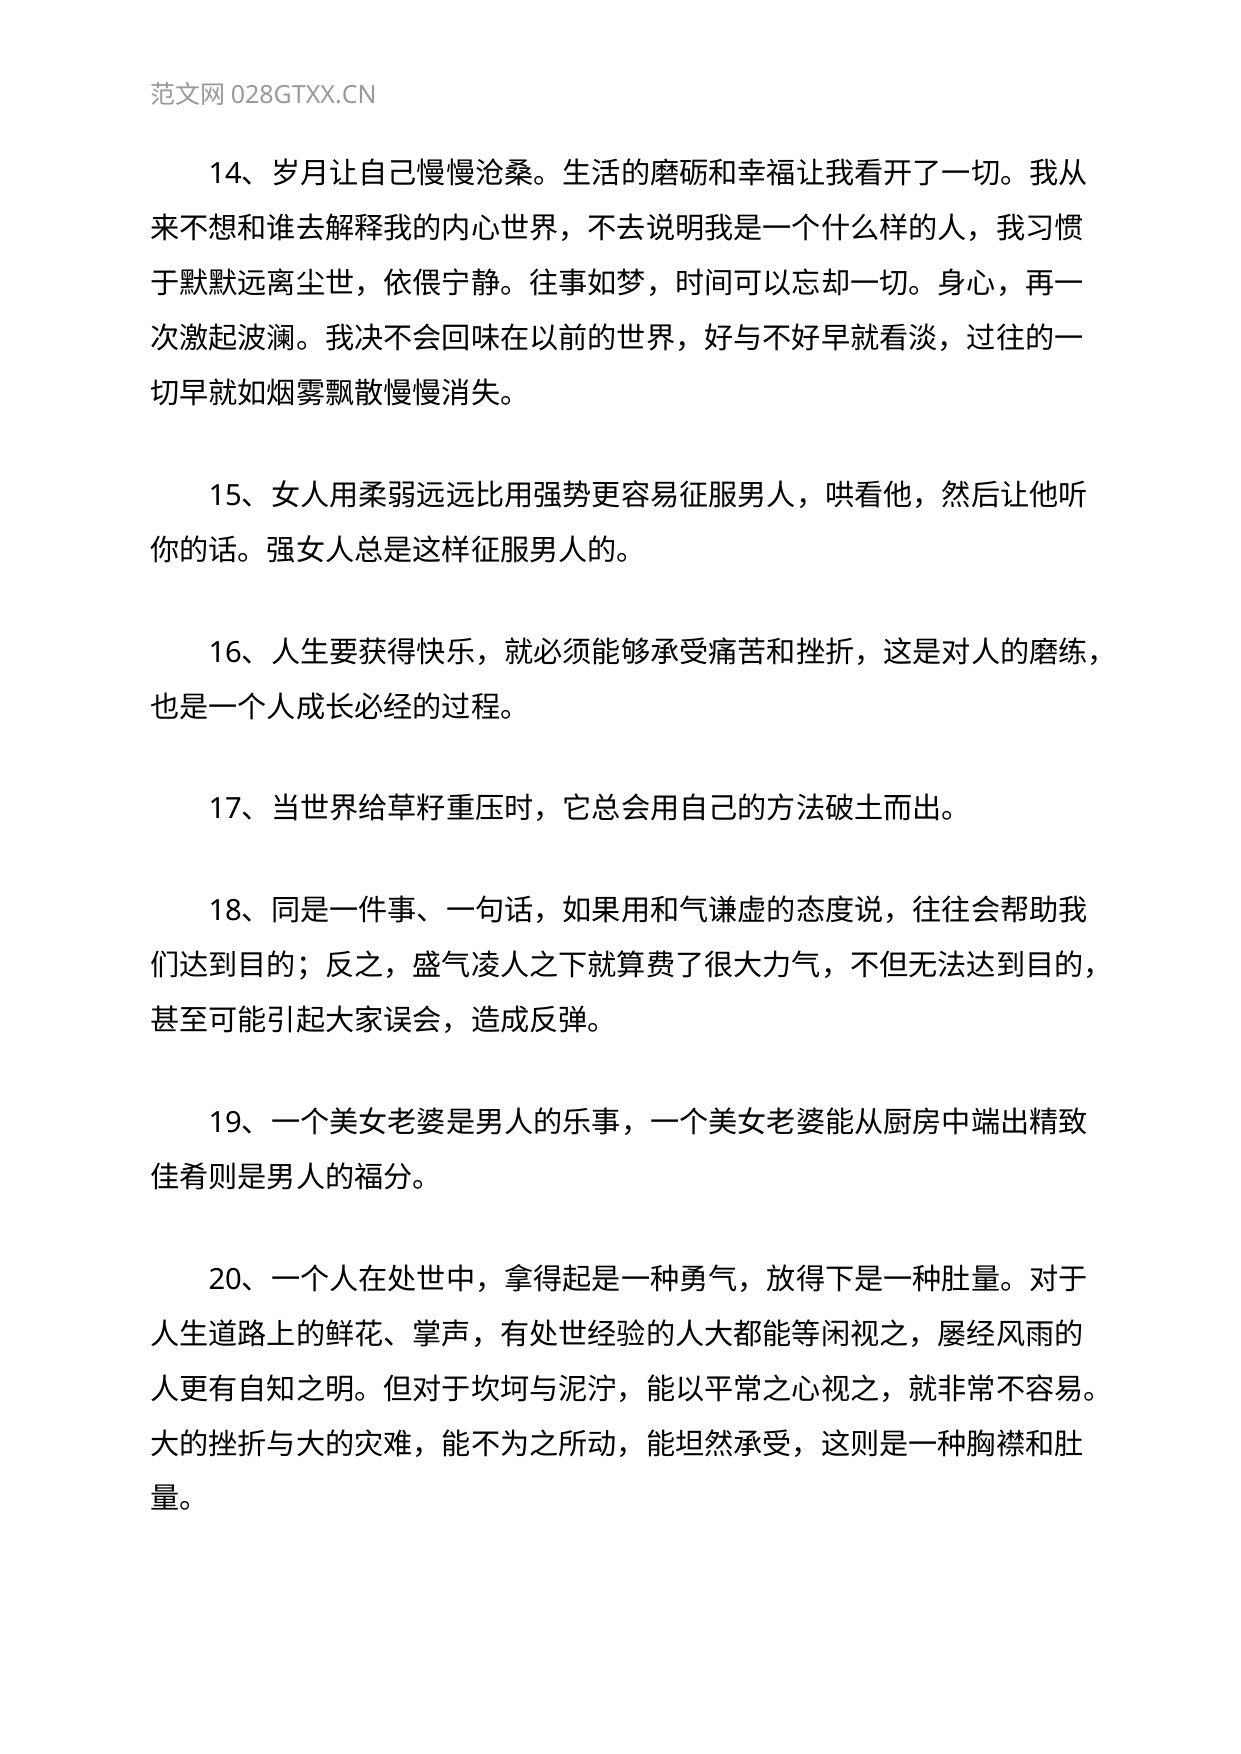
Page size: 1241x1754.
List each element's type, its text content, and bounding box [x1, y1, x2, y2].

text 15、女人用柔弱远远比用强势更容易征服男人，哄看他，然后让他听你的话。强女人总是这样征服男人的。 [150, 471, 1090, 569]
text 14、岁月让自己慢慢沧桑。生活的磨砺和幸福让我看开了一切。我从来不想和谁去解释我的内心世界，不去说明我是一个什么样的人，我习惯于默默远离尘世，依偎宁静。往事如梦，时间可以忘却一切。身心，再一次激起波澜。我决不会回味在以前的世界，好与不好早就看淡，过往的一切早就如烟雾飘散慢慢消失。 [150, 150, 1090, 412]
text 16、人生要获得快乐，就必须能够承受痛苦和挫折，这是对人的磨练，也是一个人成长必经的过程。 [150, 628, 1090, 726]
text 18、同是一件事、一句话，如果用和气谦虚的态度说，往往会帮助我们达到目的；反之，盛气凌人之下就算费了很大力气，不但无法达到目的，甚至可能引起大家误会，造成反弹。 [150, 887, 1090, 1039]
text 17、当世界给草籽重压时，它总会用自己的方法破土而出。 [150, 785, 1090, 827]
text 20、一个人在处世中，拿得起是一种勇气，放得下是一种肚量。对于人生道路上的鲜花、掌声，有处世经验的人大都能等闲视之，屡经风雨的人更有自知之明。但对于坎坷与泥泞，能以平常之心视之，就非常不容易。大的挫折与大的灾难，能不为之所动，能坦然承受，这则是一种胸襟和肚量。 [150, 1255, 1090, 1517]
text 19、一个美女老婆是男人的乐事，一个美女老婆能从厨房中端出精致佳肴则是男人的福分。 [150, 1099, 1090, 1196]
